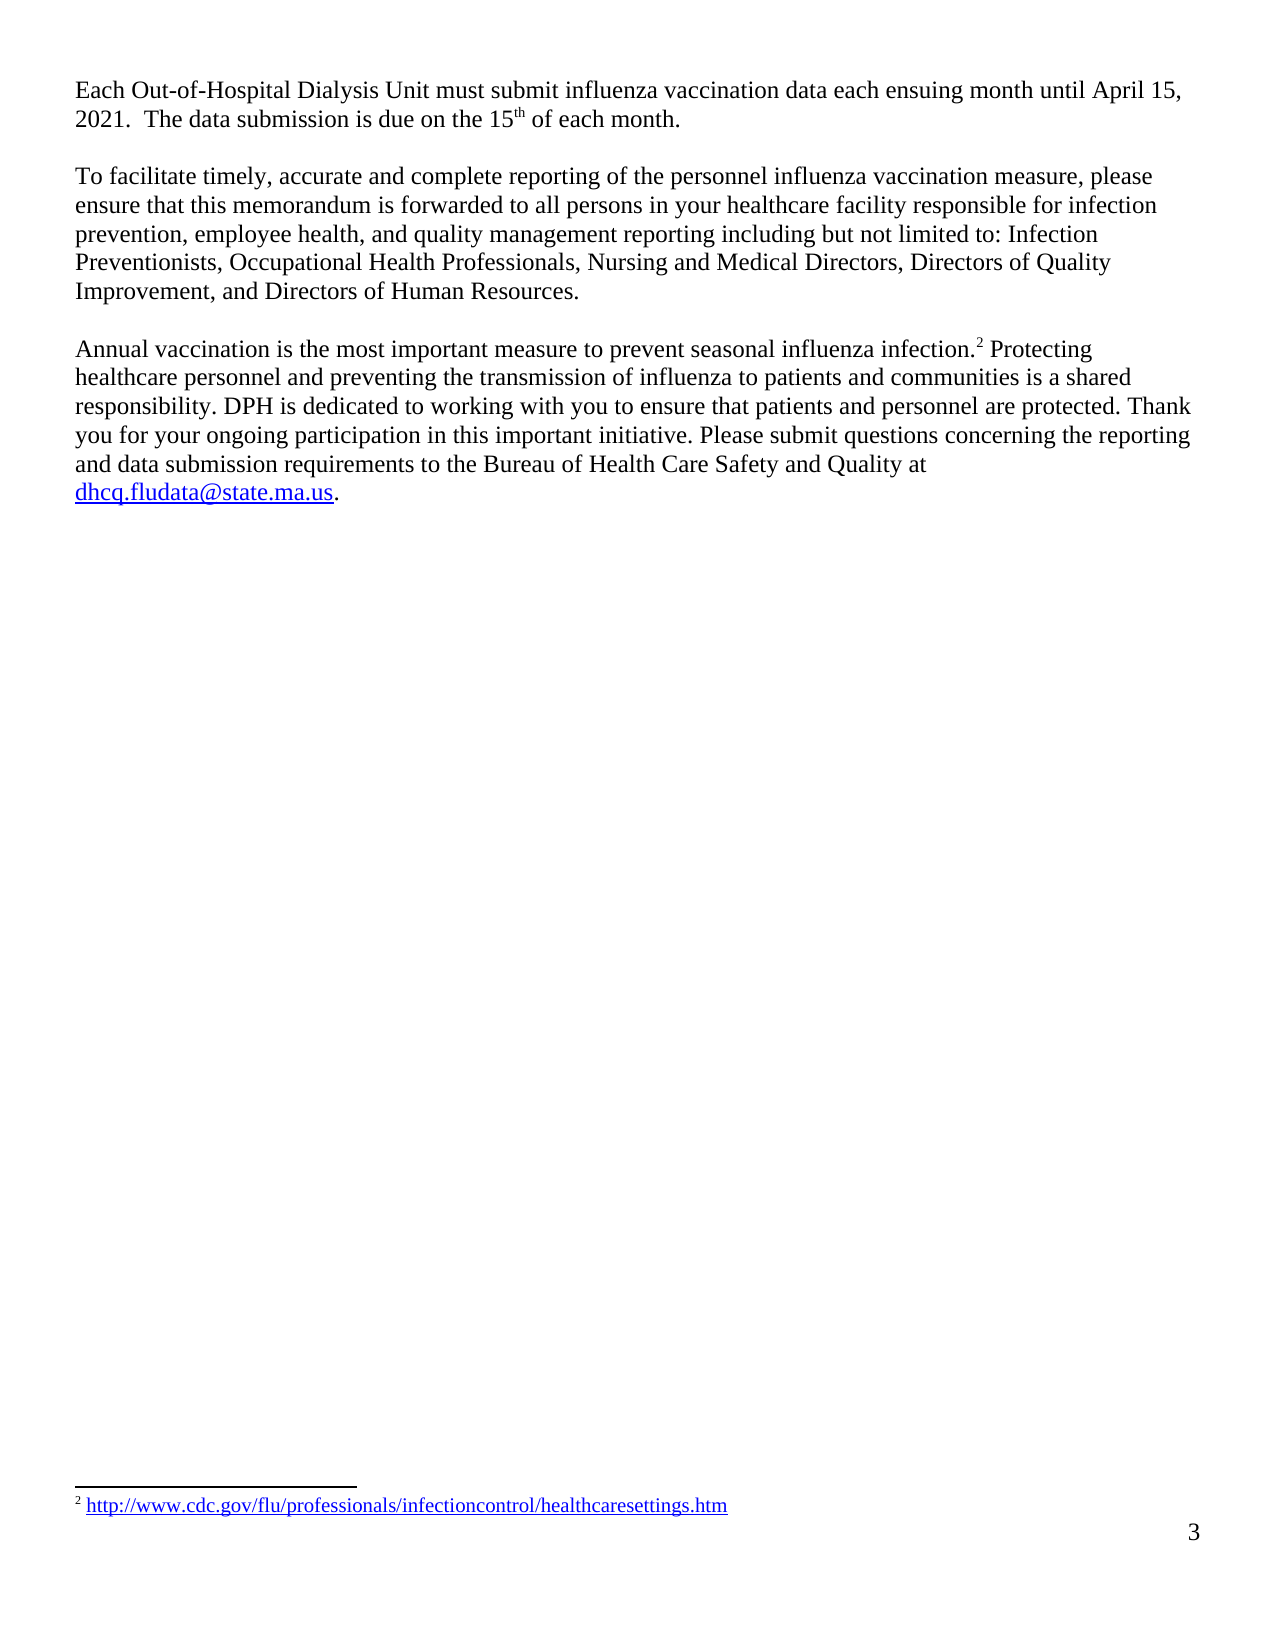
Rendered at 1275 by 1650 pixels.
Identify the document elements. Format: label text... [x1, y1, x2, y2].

text dhcq.fludata@state.ma.us. [75, 477, 1200, 506]
text Annual vaccination is the most important measure to prevent seasonal influenza infection. Protecting healthcare personnel and preventing the transmission of influenza to patients and communities is a shared responsibility. DPH is dedicated to working with you to ensure that patients and personnel are protected. Thank you for your ongoing participation in this important initiative. Please submit questions concerning the reporting and data submission requirements to the Bureau of Health Care Safety and Quality at [75, 334, 1200, 477]
text Each Out-of-Hospital Dialysis Unit must submit influenza vaccination data each ensuing month until April 15, 2021. The data submission is due on the 15th of each month. [75, 75, 1200, 132]
text To facilitate timely, accurate and complete reporting of the personnel influenza vaccination measure, please ensure that this memorandum is forwarded to all persons in your healthcare facility responsible for infection prevention, employee health, and quality management reporting including but not limited to: Infection Preventionists, Occupational Health Professionals, Nursing and Medical Directors, Directors of Quality Improvement, and Directors of Human Resources. [75, 161, 1200, 305]
